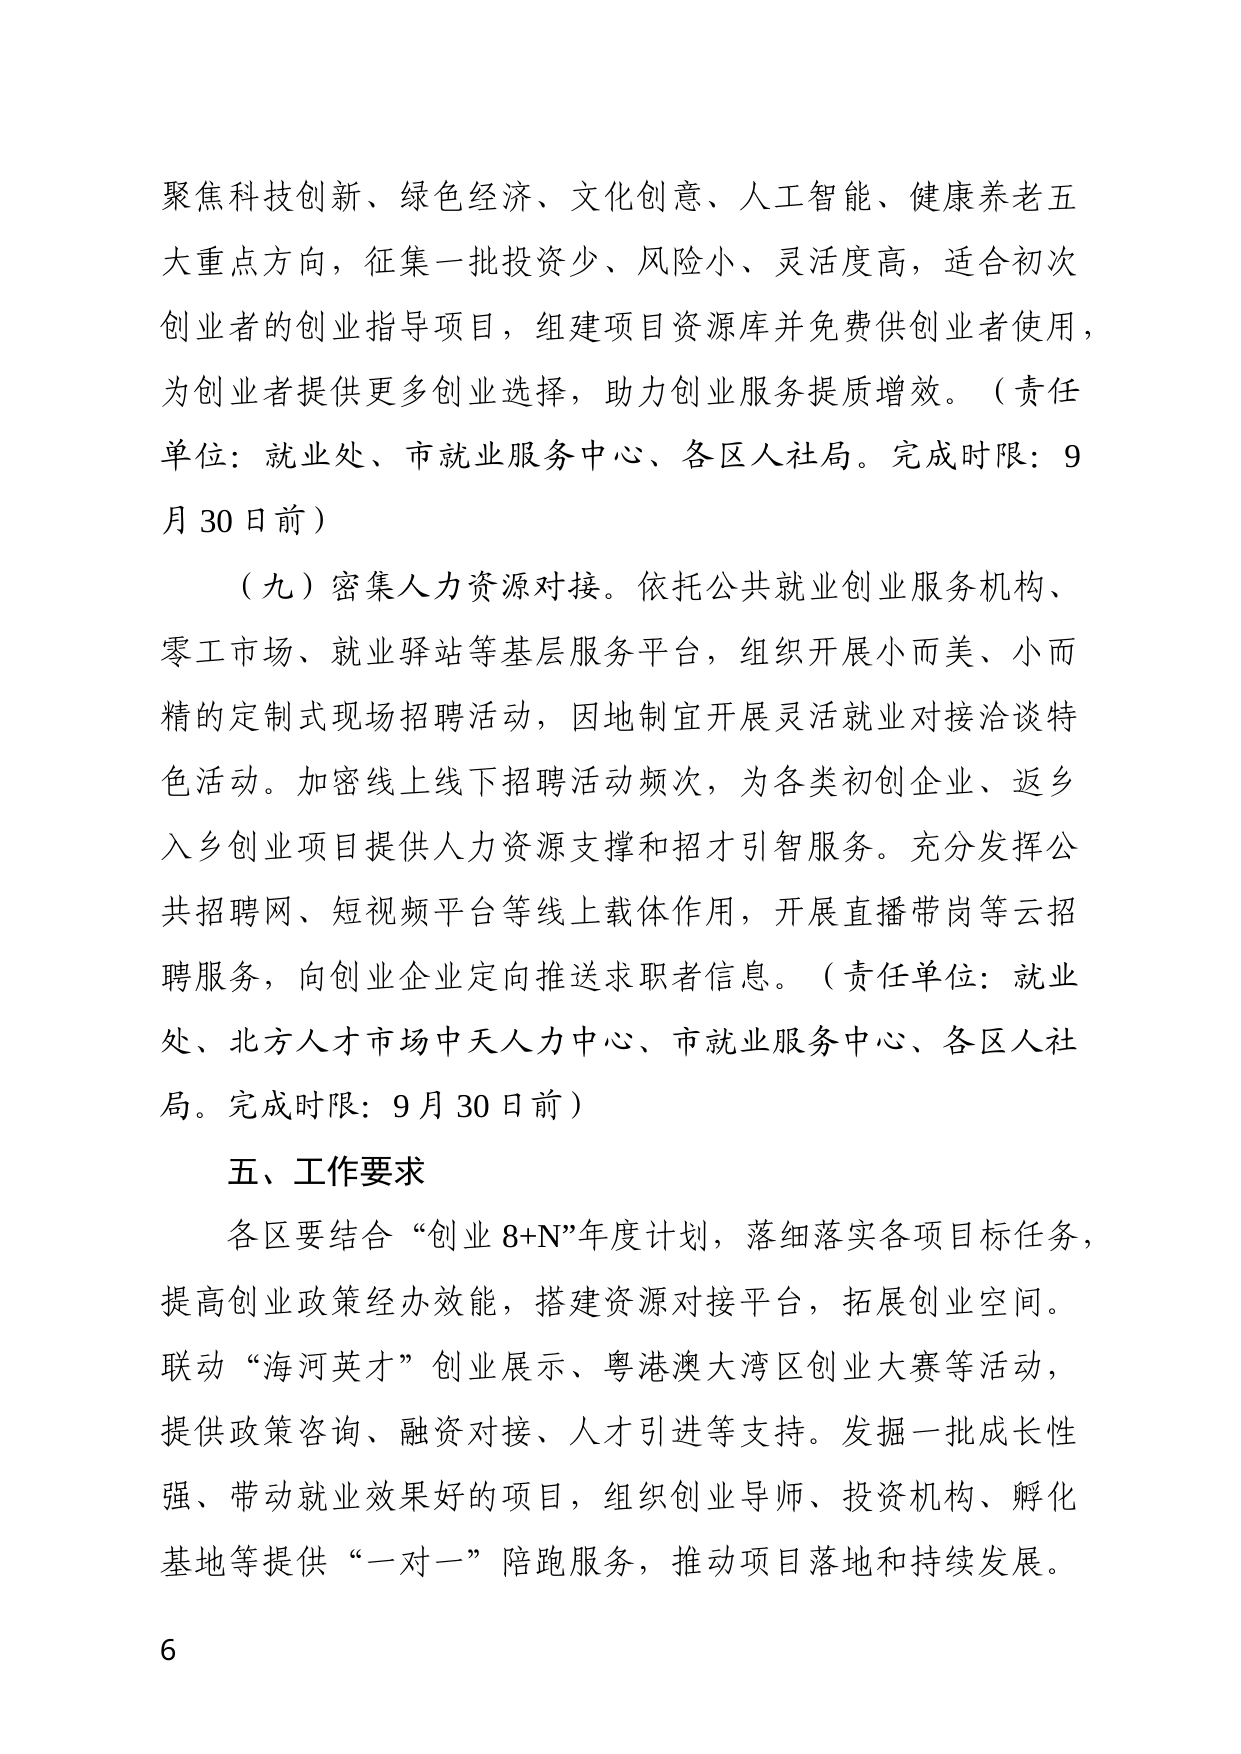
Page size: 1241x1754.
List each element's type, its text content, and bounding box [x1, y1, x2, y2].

text 五、工作要求 [159, 1137, 1081, 1202]
text （九）密集人力资源对接。依托公共就业创业服务机构、零工市场、就业驿站等基层服务平台，组织开展小而美、小而精的定制式现场招聘活动，因地制宜开展灵活就业对接洽谈特色活动。加密线上线下招聘活动频次，为各类初创企业、返乡入乡创业项目提供人力资源支撑和招才引智服务。充分发挥公共招聘网、短视频平台等线上载体作用，开展直播带岗等云招聘服务，向创业企业定向推送求职者信息。（责任单位：就业处、北方人才市场中天人力中心、市就业服务中心、各区人社局。完成时限：9月30日前） [159, 552, 1081, 1137]
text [159, 1202, 1081, 1592]
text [159, 162, 1081, 552]
